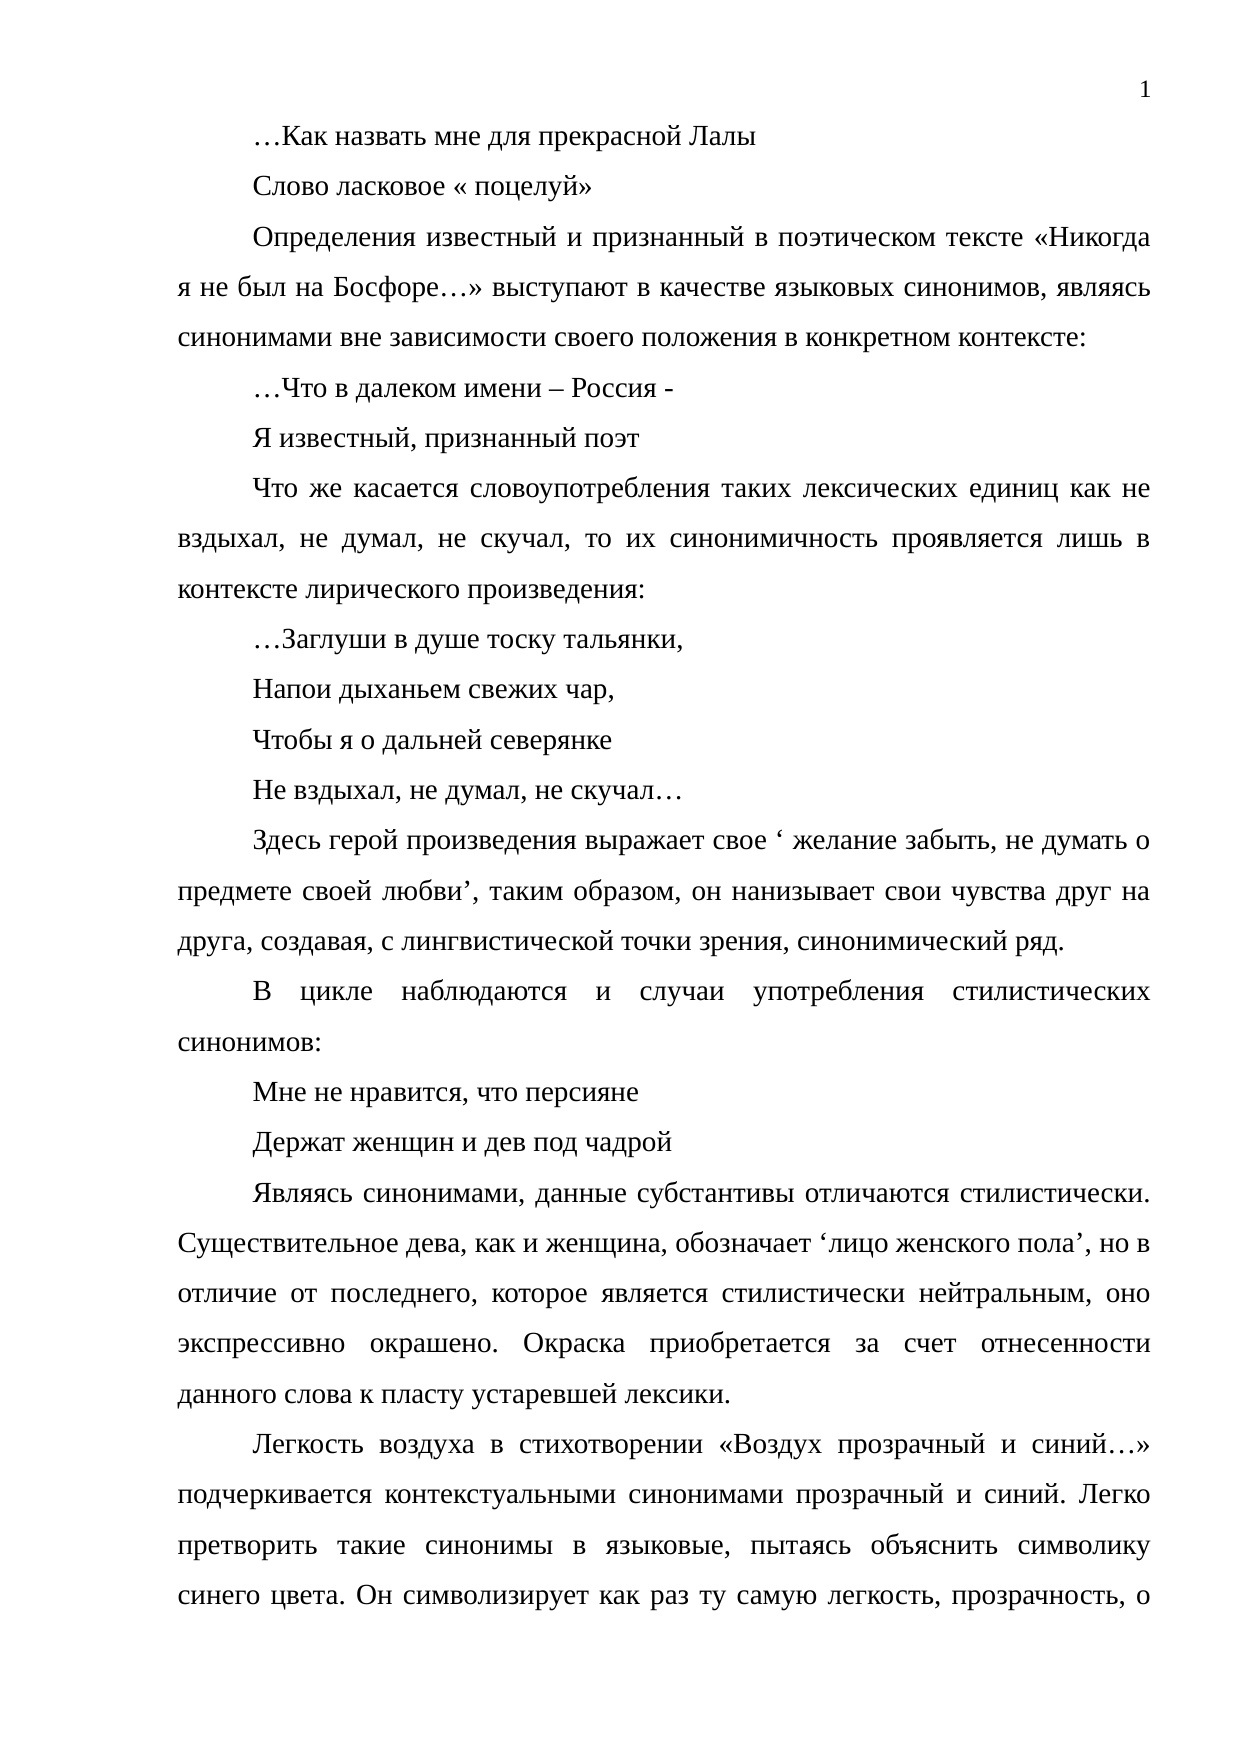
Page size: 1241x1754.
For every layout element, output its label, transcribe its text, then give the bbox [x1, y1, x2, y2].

text Что же касается словоупотребления таких лексических единиц как не вздыхал, не думал, не скучал, то их синонимичность проявляется лишь в контексте лирического произведения: [177, 470, 1152, 604]
text Являясь синонимами, данные субстантивы отличаются стилистически. Существительное дева, как и женщина, обозначает ‘лицо женского пола’, но в отличие от последнего, которое является стилистически нейтральным, оно экспрессивно окрашено. Окраска приобретается за счет отнесенности данного слова к пласту устаревшей лексики. [177, 1175, 1152, 1409]
text Мне не нравится, что персияне [177, 1074, 1152, 1108]
text В цикле наблюдаются и случаи употребления стилистических синонимов: [177, 973, 1152, 1057]
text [177, 1426, 1152, 1611]
text Слово ласковое « поцелуй» [177, 168, 1152, 202]
text …Заглуши в душе тоску тальянки, [177, 621, 1152, 655]
text Я известный, признанный поэт [177, 420, 1152, 453]
text …Как назвать мне для прекрасной Лалы [177, 118, 1152, 152]
text …Что в далеком имени – Россия - [177, 370, 1152, 403]
text Не вздыхал, не думал, не скучал… [177, 772, 1152, 806]
text Держат женщин и дев под чадрой [177, 1124, 1152, 1158]
text Здесь герой произведения выражает свое ‘ желание забыть, не думать о предмете своей любви’, таким образом, он нанизывает свои чувства друг на друга, создавая, с лингвистической точки зрения, синонимический ряд. [177, 822, 1152, 957]
text Определения известный и признанный в поэтическом тексте «Никогда я не был на Босфоре…» выступают в качестве языковых синонимов, являясь синонимами вне зависимости своего положения в конкретном контексте: [177, 219, 1152, 353]
text Чтобы я о дальней северянке [177, 722, 1152, 755]
text Напои дыханьем свежих чар, [177, 672, 1152, 705]
